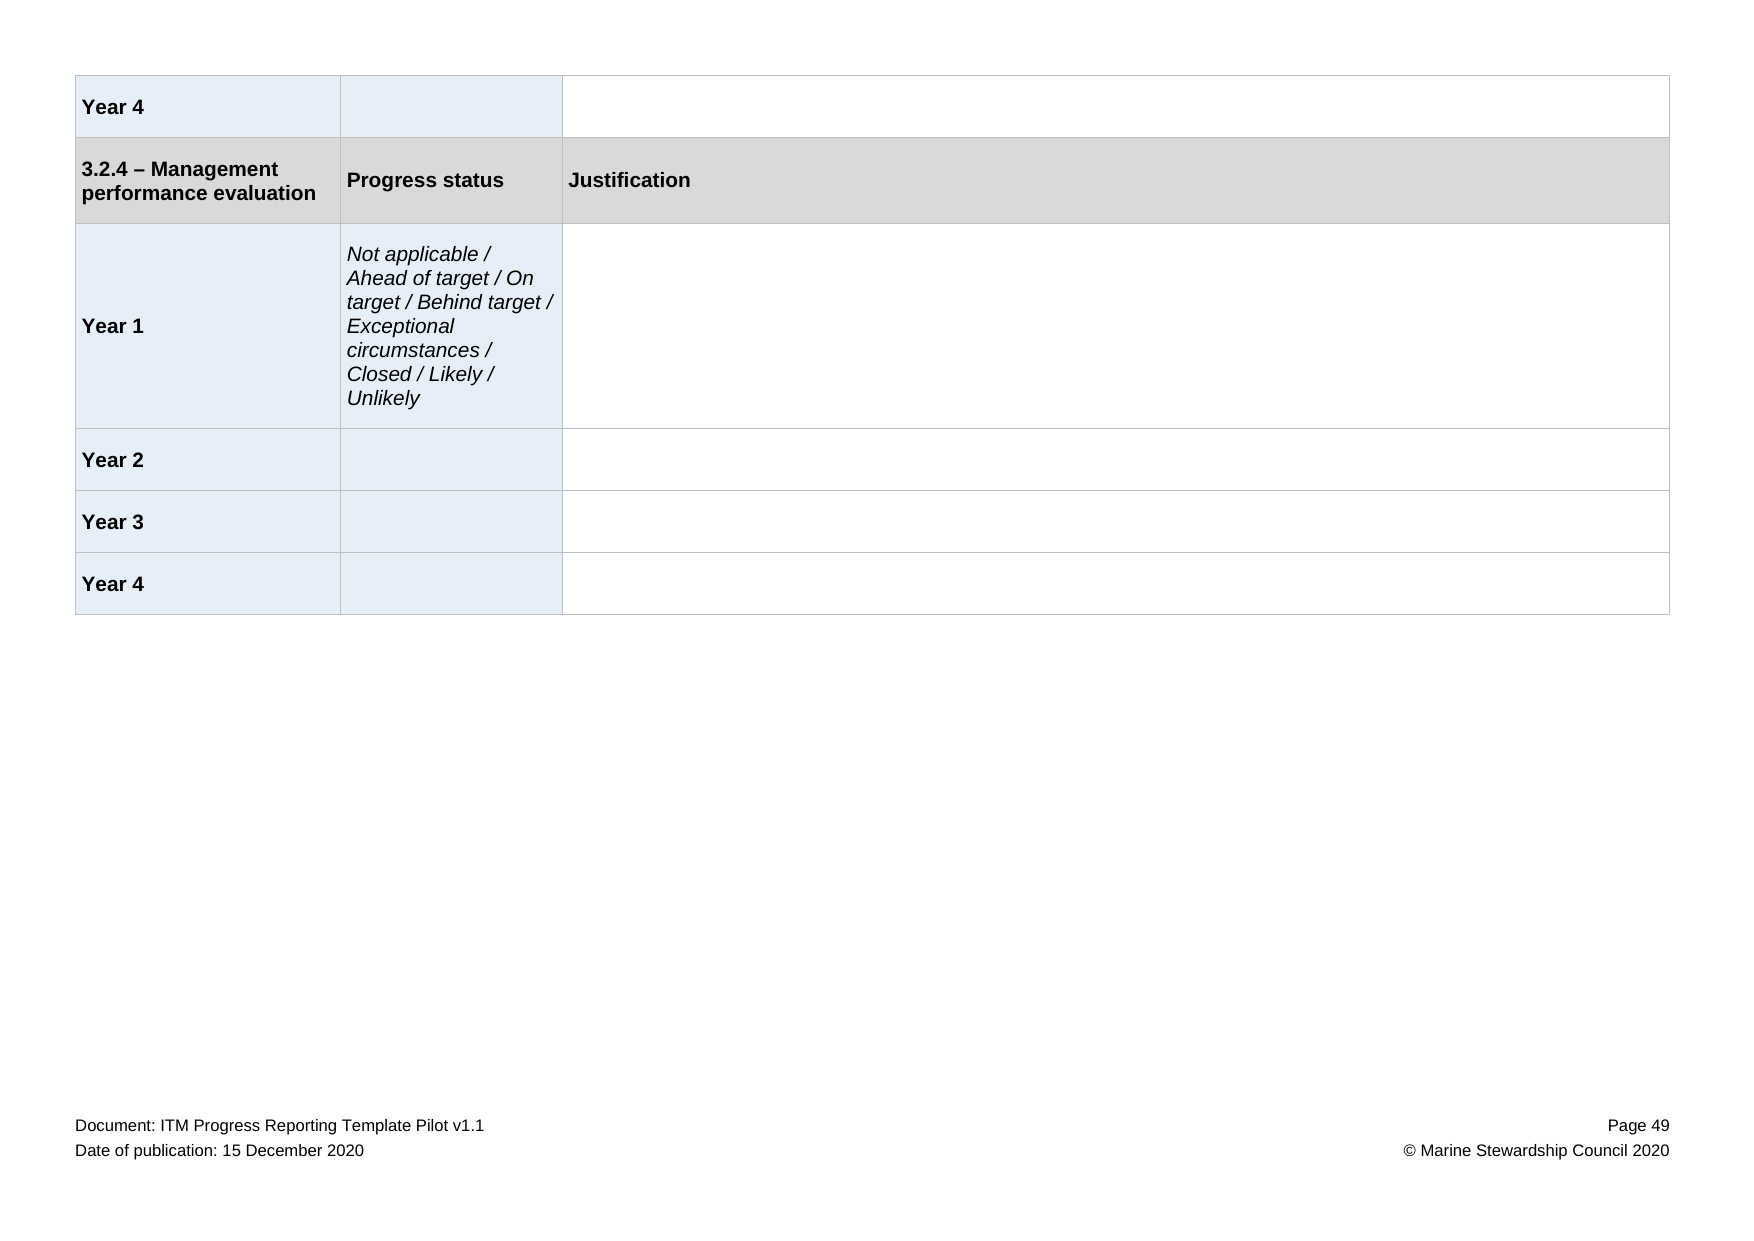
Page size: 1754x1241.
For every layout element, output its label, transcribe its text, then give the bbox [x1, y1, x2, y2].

table_cell 3.2.4 – Management performance evaluation [76, 138, 340, 223]
table_cell Justification [563, 138, 1669, 223]
table_cell [563, 76, 1669, 137]
table_cell Progress status [341, 138, 562, 223]
table_cell Year 2 [76, 429, 340, 490]
table_cell Year 4 [76, 76, 340, 137]
table_cell Year 1 [76, 224, 340, 428]
table_cell [341, 491, 562, 552]
table_cell [563, 491, 1669, 552]
table_cell [341, 553, 562, 614]
table_cell Year 4 [76, 553, 340, 614]
table_cell [563, 224, 1669, 428]
table_cell [563, 429, 1669, 490]
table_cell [341, 224, 562, 428]
table_cell [341, 76, 562, 137]
table_cell [563, 553, 1669, 614]
table_cell Year 3 [76, 491, 340, 552]
table_cell [341, 429, 562, 490]
